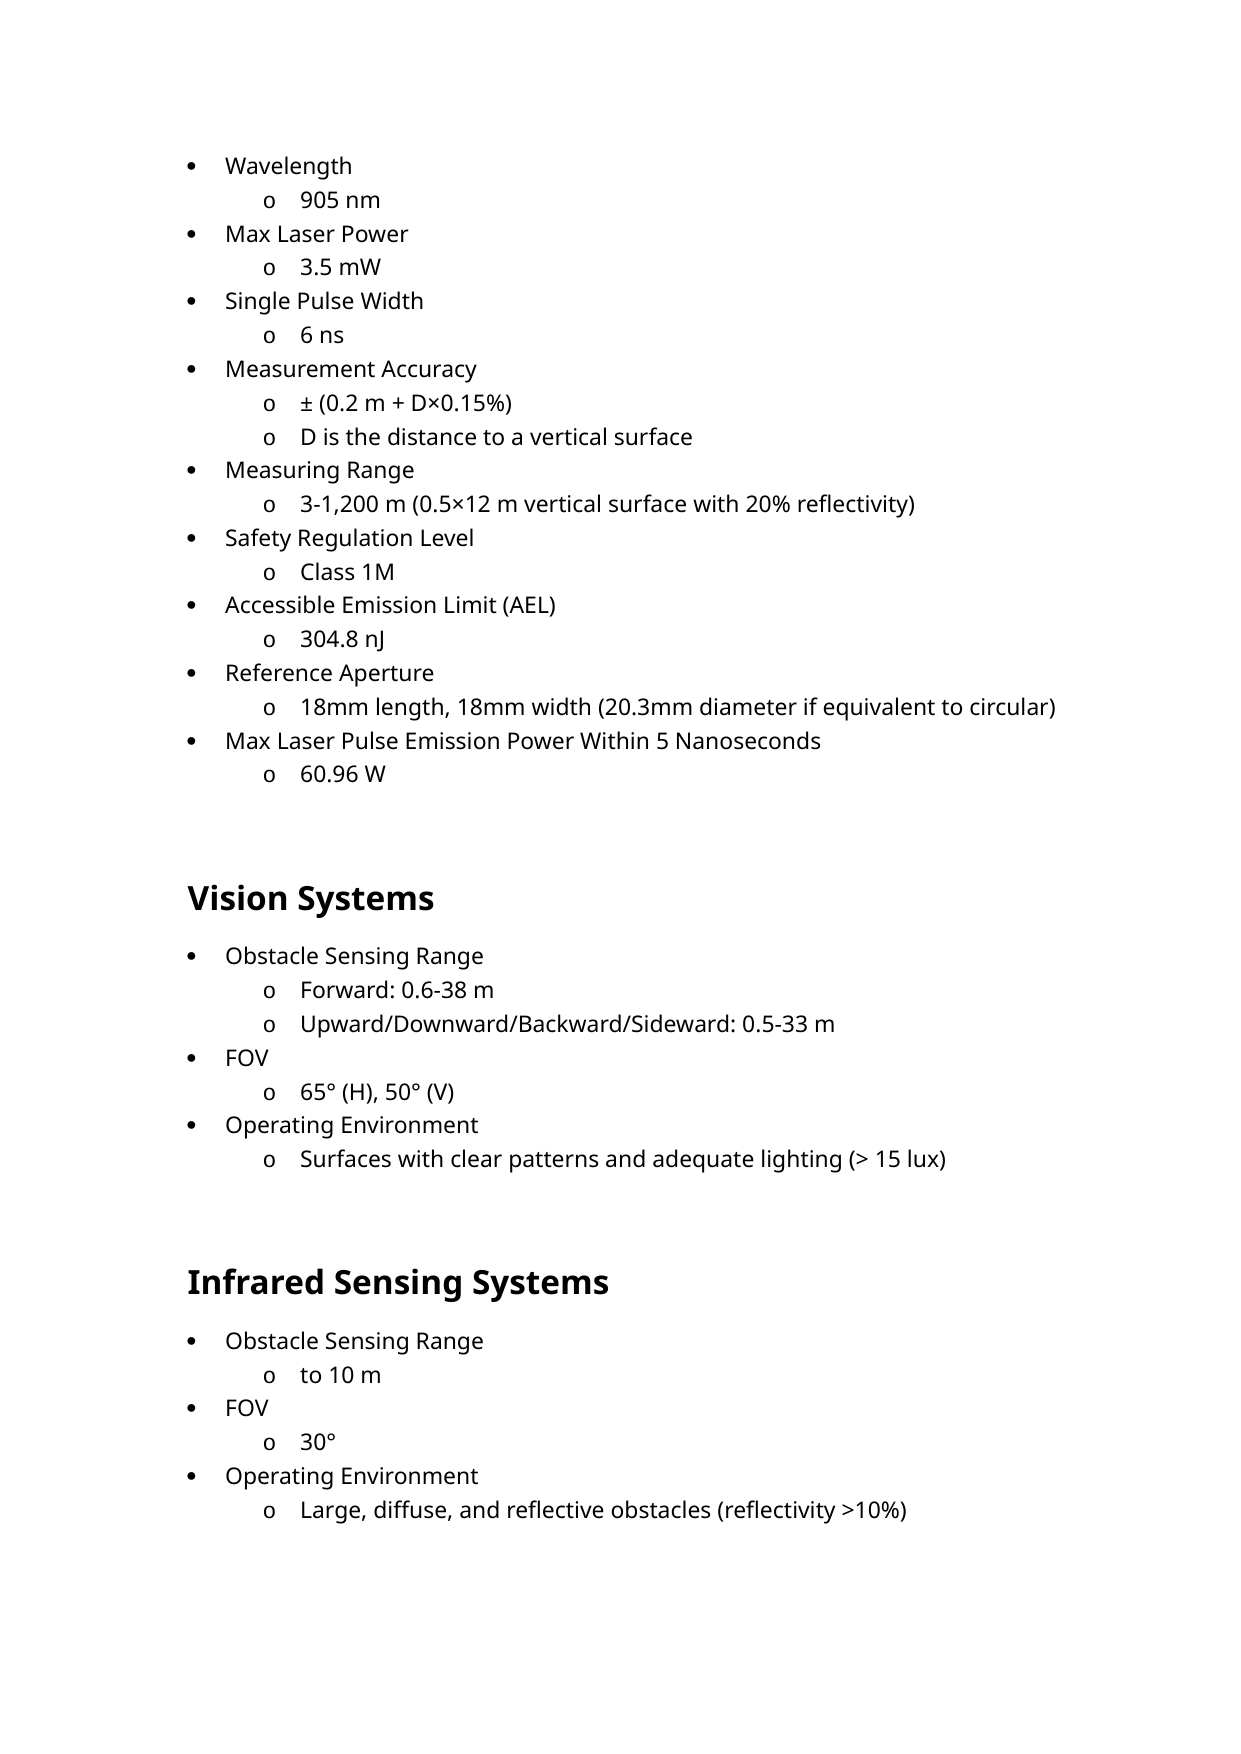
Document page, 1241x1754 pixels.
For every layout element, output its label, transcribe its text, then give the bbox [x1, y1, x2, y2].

list Max Laser Pulse Emission Power Within 5 Nanoseconds [187, 725, 1090, 756]
list Accessible Emission Limit (AEL) [187, 589, 1090, 621]
text Infrared Sensing Systems [187, 1259, 1090, 1304]
list Surfaces with clear patterns and adequate lighting (> 15 lux) [262, 1143, 1090, 1174]
list Measuring Range [187, 454, 1090, 486]
list 304.8 nJ [262, 623, 1090, 654]
list 905 nm [262, 184, 1090, 215]
list 6 ns [262, 319, 1090, 350]
list 30° [262, 1426, 1090, 1457]
list Wavelength [187, 150, 1090, 181]
list Single Pulse Width [187, 285, 1090, 316]
list Reference Aperture [187, 657, 1090, 688]
list Operating Environment [187, 1109, 1090, 1141]
list D is the distance to a vertical surface [262, 420, 1090, 452]
list Large, diffuse, and reflective obstacles (reflectivity >10%) [262, 1494, 1090, 1525]
list FOV [187, 1042, 1090, 1073]
list Forward: 0.6-38 m [262, 974, 1090, 1005]
list to 10 m [262, 1358, 1090, 1390]
list Class 1M [262, 556, 1090, 587]
list 60.96 W [262, 758, 1090, 790]
list 3-1,200 m (0.5×12 m vertical surface with 20% reflectivity) [262, 488, 1090, 519]
list 18mm length, 18mm width (20.3mm diameter if equivalent to circular) [262, 691, 1090, 722]
list Safety Regulation Level [187, 522, 1090, 553]
list Obstacle Sensing Range [187, 940, 1090, 971]
list Upward/Downward/Backward/Sideward: 0.5-33 m [262, 1008, 1090, 1039]
list Measurement Accuracy [187, 353, 1090, 384]
list Operating Environment [187, 1460, 1090, 1491]
list 65° (H), 50° (V) [262, 1075, 1090, 1107]
list ± (0.2 m + D×0.15%) [262, 387, 1090, 418]
text Vision Systems [187, 874, 1090, 920]
list 3.5 mW [262, 251, 1090, 283]
list FOV [187, 1392, 1090, 1424]
list Max Laser Power [187, 218, 1090, 249]
list Obstacle Sensing Range [187, 1325, 1090, 1356]
